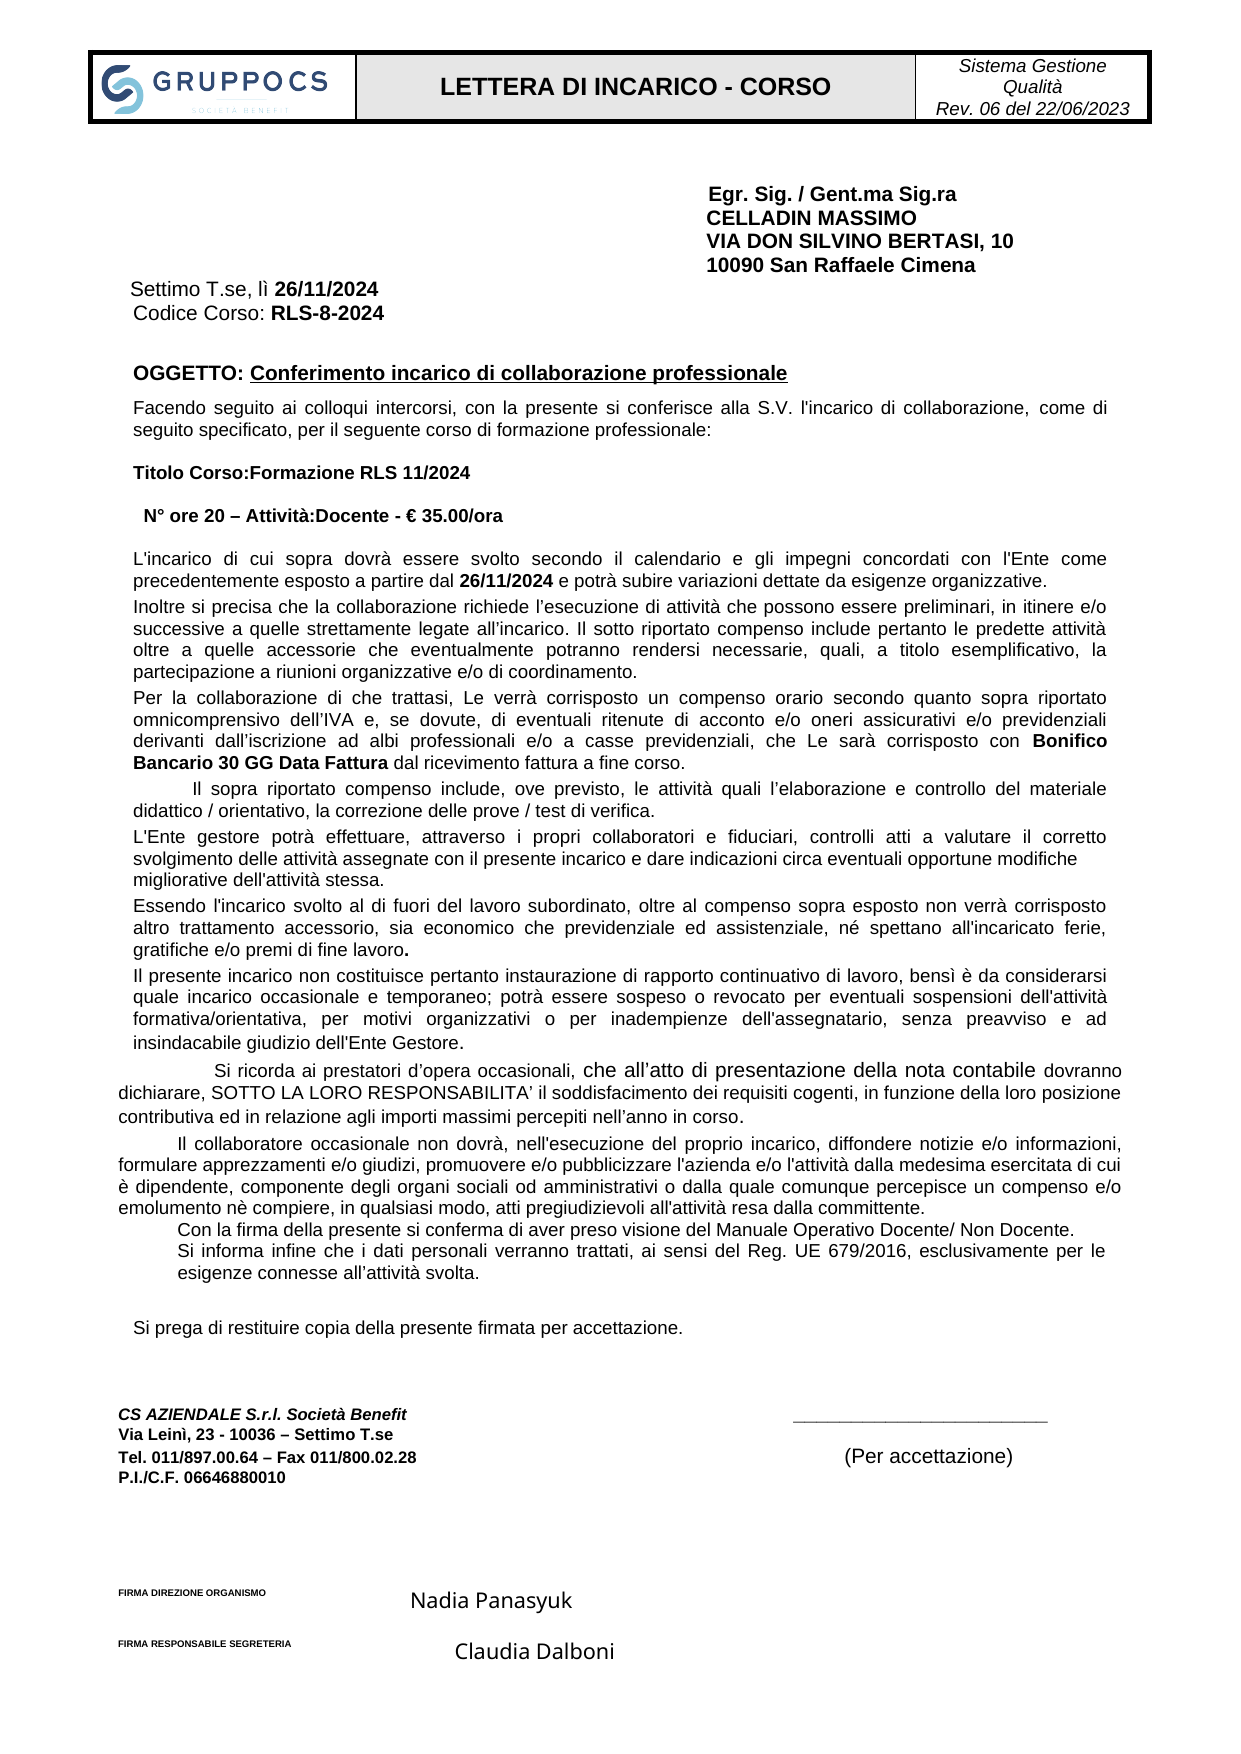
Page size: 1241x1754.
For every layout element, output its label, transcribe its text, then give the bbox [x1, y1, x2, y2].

text Il sopra riportato compenso include, ove previsto, le attività quali l’elaborazione e controllo del materiale didattico / orientativo, la correzione delle prove / test di verifica. [133, 778, 1107, 821]
table_header FIRMA DIREZIONE ORGANISMO [107, 1564, 399, 1615]
text P.I./C.F. 06646880010 [118, 1468, 1107, 1487]
text L'incarico di cui sopra dovrà essere svolto secondo il calendario e gli impegni concordati con l'Ente come precedentemente esposto a partire dal 26/11/2024 e potrà subire variazioni dettate da esigenze organizzative. [133, 548, 1107, 591]
text Per la collaborazione di che trattasi, Le verrà corrisposto un compenso orario secondo quanto sopra riportato omnicomprensivo dell’IVA e, se dovute, di eventuali ritenute di acconto e/o oneri assicurativi e/o previdenziali derivanti dall’iscrizione ad albi professionali e/o a casse previdenziali, che Le sarà corrisposto con Bonifico Bancario 30 GG Data Fattura dal ricevimento fattura a fine corso. [133, 687, 1107, 773]
text Settimo T.se, lì 26/11/2024 [118, 277, 1122, 301]
text Si prega di restituire copia della presente firmata per accettazione. [133, 1317, 1107, 1338]
picture [101, 65, 331, 115]
text Si informa infine che i dati personali verranno trattati, ai sensi del Reg. UE 679/2016, esclusivamente per le esigenze connesse all’attività svolta. [177, 1240, 1107, 1283]
text L'Ente gestore potrà effettuare, attraverso i propri collaboratori e fiduciari, controlli atti a valutare il corretto svolgimento delle attività assegnate con il presente incarico e dare indicazioni circa eventuali opportune modifiche [133, 826, 1107, 869]
text OGGETTO: Conferimento incarico di collaborazione professionale [133, 361, 1107, 385]
text Via Leinì, 23 - 10036 – Settimo T.se [118, 1425, 1107, 1444]
table_cell FIRMA RESPONSABILE SEGRETERIA [107, 1615, 443, 1666]
text Egr. Sig. / Gent.ma Sig.ra [634, 181, 1122, 205]
text Titolo Corso:Formazione RLS 11/2024 [133, 462, 1107, 483]
text 10090 San Raffaele Cimena [118, 253, 1122, 277]
text Si ricorda ai prestatori d’opera occasionali, che all’atto di presentazione della nota contabile dovranno dichiarare, SOTTO LA LORO RESPONSABILITA’ il soddisfacimento dei requisiti cogenti, in funzione della loro posizione contributiva ed in relazione agli importi massimi percepiti nell’anno in corso. [118, 1058, 1122, 1128]
text N° ore 20 – Attività:Docente - € 35.00/ora [133, 505, 1107, 526]
text Essendo l'incarico svolto al di fuori del lavoro subordinato, oltre al compenso sopra esposto non verrà corrisposto altro trattamento accessorio, sia economico che previdenziale ed assistenziale, né spettano all'incaricato ferie, gratifiche e/o premi di fine lavoro. [133, 895, 1107, 960]
table_cell Claudia Dalboni [443, 1615, 1126, 1666]
text Il collaboratore occasionale non dovrà, nell'esecuzione del proprio incarico, diffondere notizie e/o informazioni, formulare apprezzamenti e/o giudizi, promuovere e/o pubblicizzare l'azienda e/o l'attività dalla medesima esercitata di cui è dipendente, componente degli organi sociali od amministrativi o dalla quale comunque percepisce un compenso e/o emolumento nè compiere, in qualsiasi modo, atti pregiudizievoli all'attività resa dalla committente. [118, 1132, 1122, 1219]
text Facendo seguito ai colloqui intercorsi, con la presente si conferisce alla S.V. l'incarico di collaborazione, come di seguito specificato, per il seguente corso di formazione professionale: [133, 397, 1107, 440]
text Con la firma della presente si conferma di aver preso visione del Manuale Operativo Docente/ Non Docente. [118, 1219, 1122, 1240]
text migliorative dell'attività stessa. [133, 869, 1107, 891]
table_header Nadia Panasyuk [399, 1564, 856, 1615]
text CELLADIN MASSIMO [118, 205, 1122, 229]
text Codice Corso: RLS-8-2024 [133, 301, 1122, 325]
text Il presente incarico non costituisce pertanto instaurazione di rapporto continuativo di lavoro, bensì è da considerarsi quale incarico occasionale e temporaneo; potrà essere sospeso o revocato per eventuali sospensioni dell'attività formativa/orientativa, per motivi organizzativi o per inadempienze dell'assegnatario, senza preavviso e ad insindacabile giudizio dell'Ente Gestore. [133, 965, 1107, 1053]
text VIA DON SILVINO BERTASI, 10 [118, 229, 1122, 253]
text Tel. 011/897.00.64 – Fax 011/800.02.28 (Per accettazione) [118, 1444, 1107, 1468]
text Inoltre si precisa che la collaborazione richiede l’esecuzione di attività che possono essere preliminari, in itinere e/o successive a quelle strettamente legate all’incarico. Il sotto riportato compenso include pertanto le predette attività oltre a quelle accessorie che eventualmente potranno rendersi necessarie, quali, a titolo esemplificativo, la partecipazione a riunioni organizzative e/o di coordinamento. [133, 596, 1107, 682]
text CS AZIENDALE S.r.l. Società Benefit ______________________ [118, 1401, 1107, 1425]
